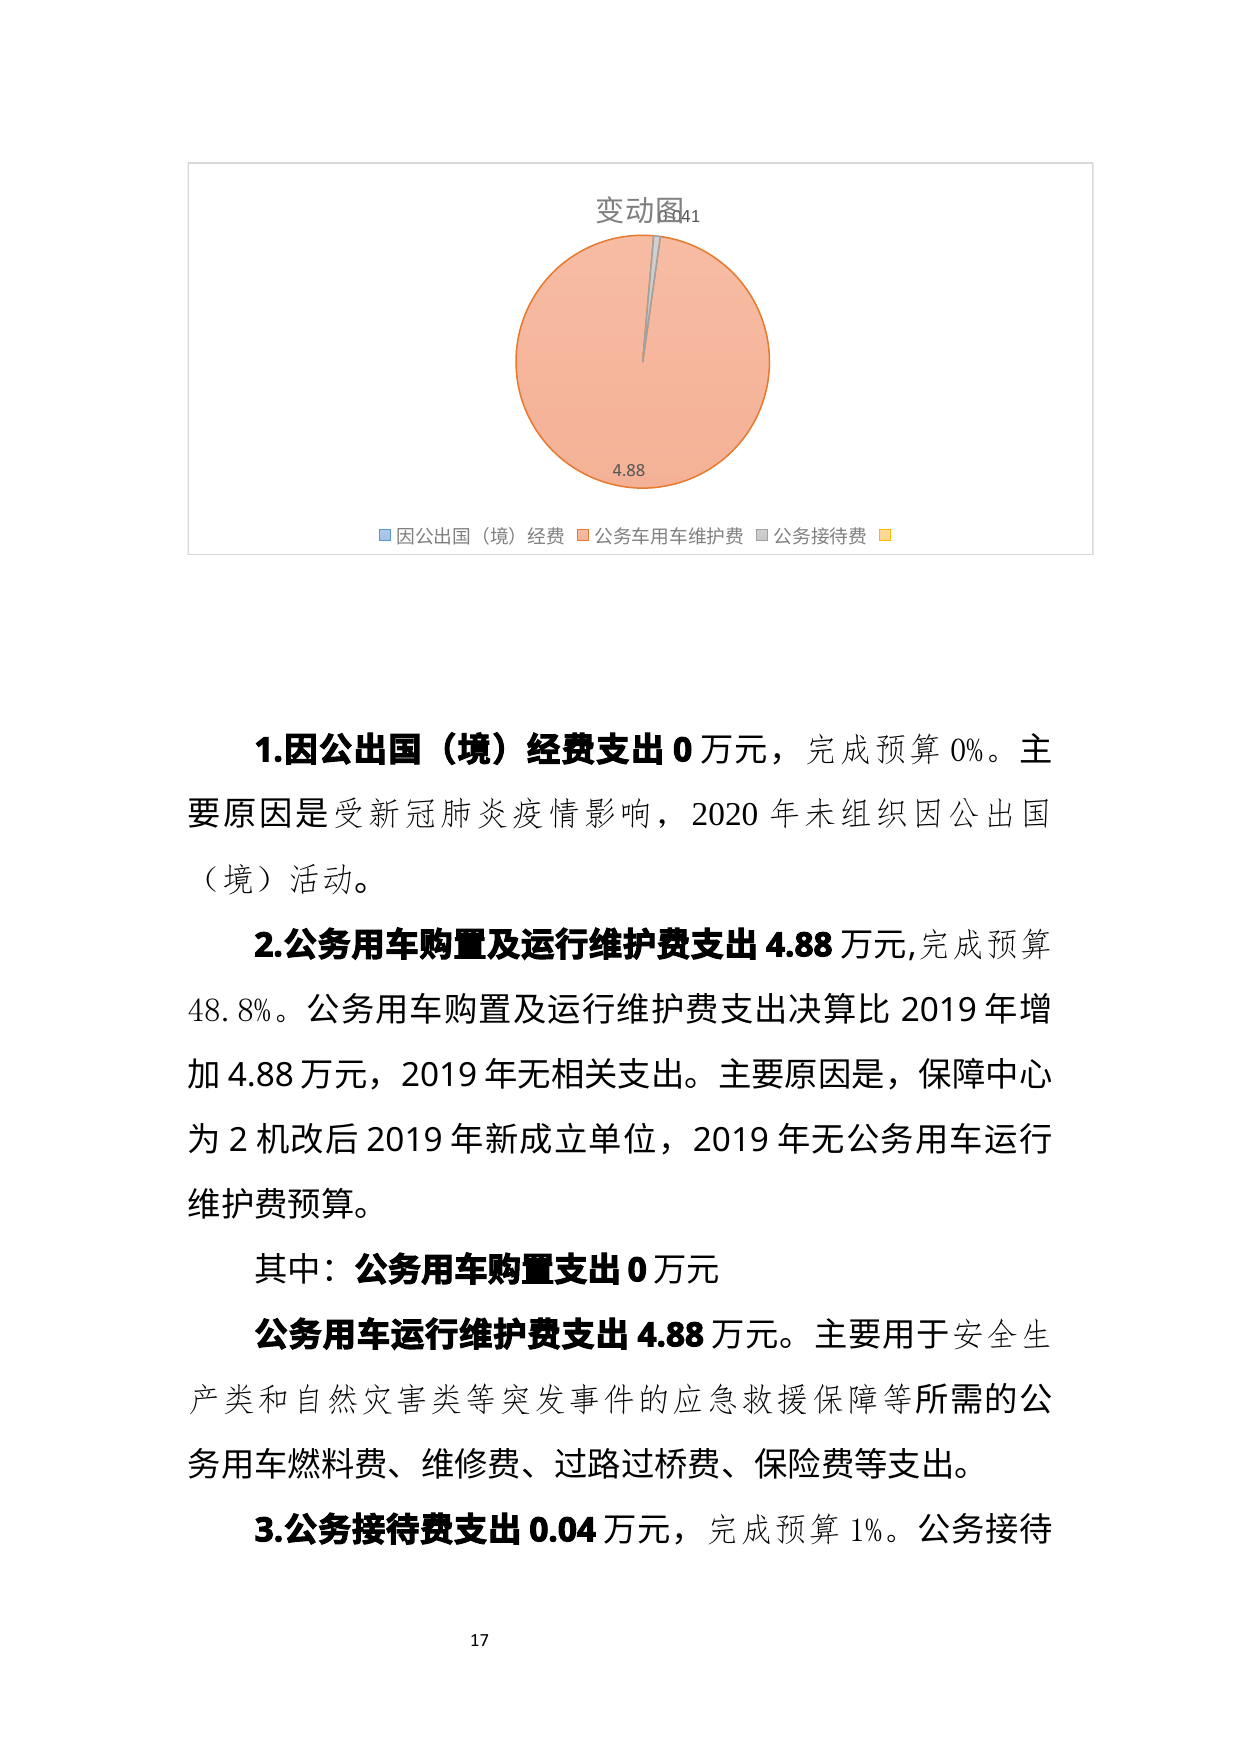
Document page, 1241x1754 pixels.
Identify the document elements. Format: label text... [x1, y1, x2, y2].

text 其中：公务用车购置支出0万元 [187, 1234, 1053, 1299]
text 2.公务用车购置及运行维护费支出4.88万元,完成预算48.8%。公务用车购置及运行维护费支出决算比2019年增加4.88万元，2019年无相关支出。主要原因是，保障中心为2机改后2019年新成立单位，2019年无公务用车运行维护费预算。 [187, 909, 1053, 1234]
text 公务用车运行维护费支出4.88万元。主要用于安全生产类和自然灾害类等突发事件的应急救援保障等所需的公务用车燃料费、维修费、过路过桥费、保险费等支出。 [187, 1299, 1053, 1494]
text 1.因公出国（境）经费支出0万元，完成预算0%。主要原因是受新冠肺炎疫情影响，2020年未组织因公出国（境）活动。 [187, 714, 1053, 909]
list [187, 1494, 1053, 1559]
